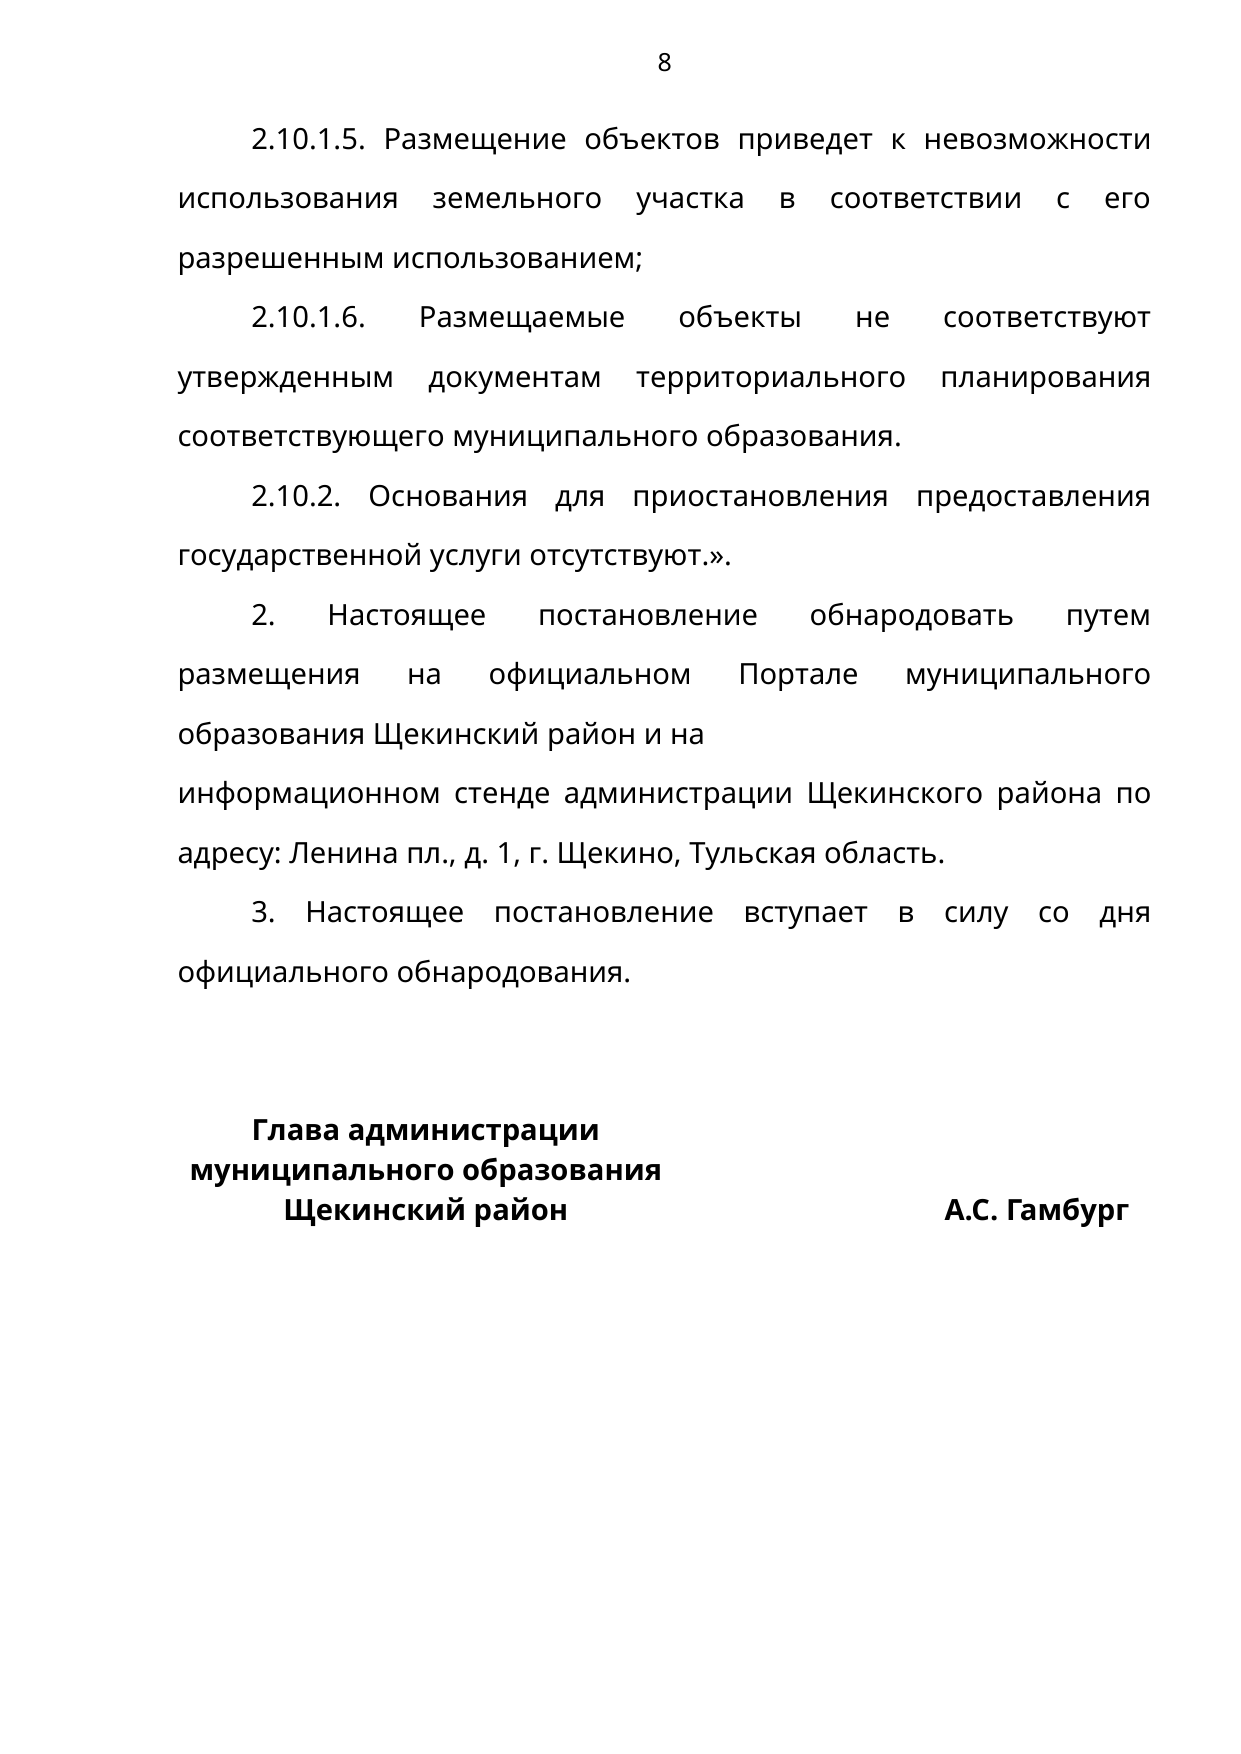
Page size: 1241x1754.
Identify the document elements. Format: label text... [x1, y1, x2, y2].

table_header Глава администрации муниципального образования Щекинский район [166, 1110, 686, 1228]
text информационном стенде администрации Щекинского района по адресу: Ленина пл., д. 1, г. Щекино, Тульская область. [177, 772, 1152, 872]
text 3. Настоящее постановление вступает в силу со дня официального обнародования. [177, 891, 1152, 991]
text 2. Настоящее постановление обнародовать путем размещения на официальном Портале муниципального образования Щекинский район и на [177, 594, 1152, 753]
table_header А.С. Гамбург [686, 1110, 1140, 1228]
text 2.10.2. Основания для приостановления предоставления государственной услуги отсутствуют.». [177, 475, 1152, 574]
text 2.10.1.5. Размещение объектов приведет к невозможности использования земельного участка в соответствии с его разрешенным использованием; [177, 118, 1152, 277]
text 2.10.1.6. Размещаемые объекты не соответствуют утвержденным документам территориального планирования соответствующего муниципального образования. [177, 297, 1152, 455]
